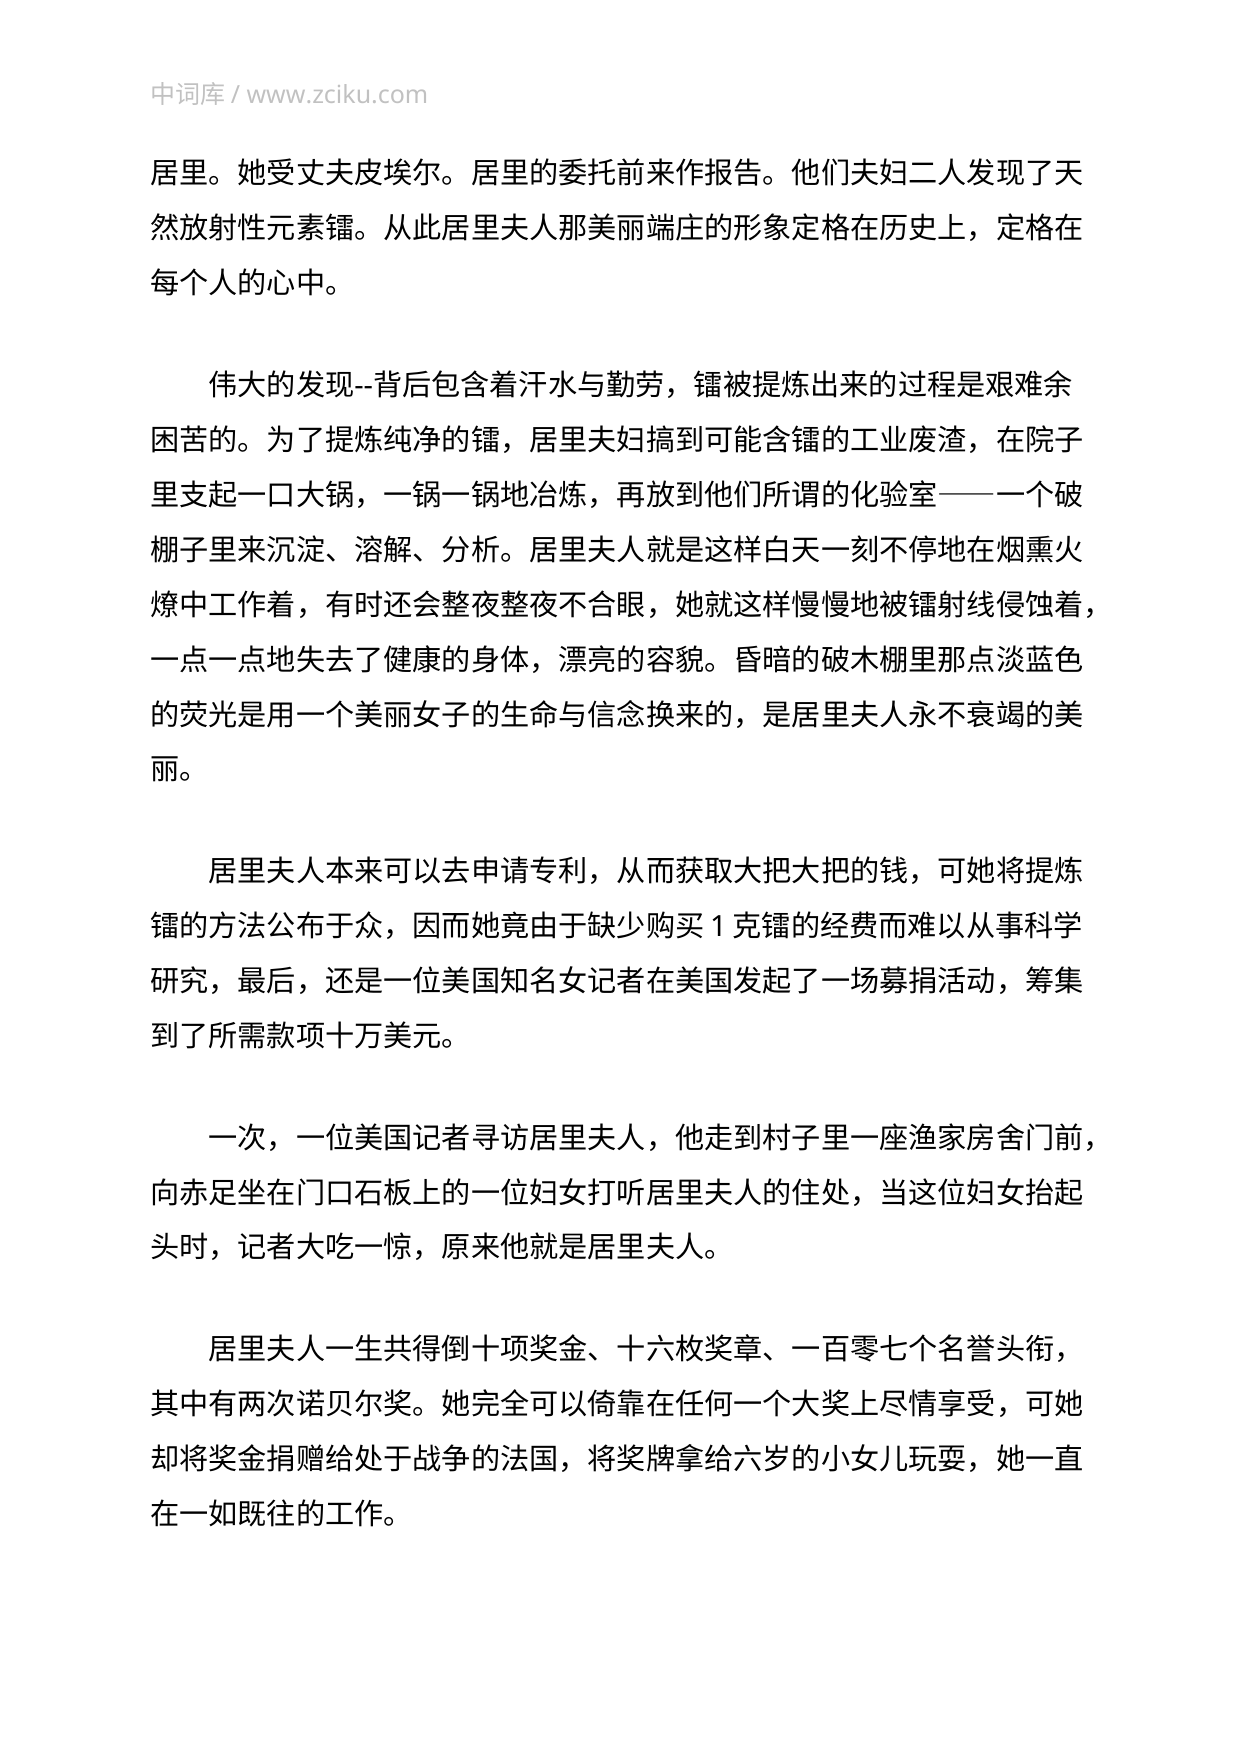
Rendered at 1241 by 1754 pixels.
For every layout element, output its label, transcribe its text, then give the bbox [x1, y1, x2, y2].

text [150, 150, 1090, 302]
text 居里夫人本来可以去申请专利，从而获取大把大把的钱，可她将提炼镭的方法公布于众，因而她竟由于缺少购买1克镭的经费而难以从事科学研究，最后，还是一位美国知名女记者在美国发起了一场募捐活动，筹集到了所需款项十万美元。 [150, 848, 1090, 1055]
text 居里夫人一生共得倒十项奖金、十六枚奖章、一百零七个名誉头衔，其中有两次诺贝尔奖。她完全可以倚靠在任何一个大奖上尽情享受，可她却将奖金捐赠给处于战争的法国，将奖牌拿给六岁的小女儿玩耍，她一直在一如既往的工作。 [150, 1326, 1090, 1533]
text 伟大的发现--背后包含着汗水与勤劳，镭被提炼出来的过程是艰难余困苦的。为了提炼纯净的镭，居里夫妇搞到可能含镭的工业废渣，在院子里支起一口大锅，一锅一锅地冶炼，再放到他们所谓的化验室——一个破棚子里来沉淀、溶解、分析。居里夫人就是这样白天一刻不停地在烟熏火燎中工作着，有时还会整夜整夜不合眼，她就这样慢慢地被镭射线侵蚀着，一点一点地失去了健康的身体，漂亮的容貌。昏暗的破木棚里那点淡蓝色的荧光是用一个美丽女子的生命与信念换来的，是居里夫人永不衰竭的美丽。 [150, 362, 1090, 788]
text 一次，一位美国记者寻访居里夫人，他走到村子里一座渔家房舍门前，向赤足坐在门口石板上的一位妇女打听居里夫人的住处，当这位妇女抬起头时，记者大吃一惊，原来他就是居里夫人。 [150, 1114, 1090, 1266]
